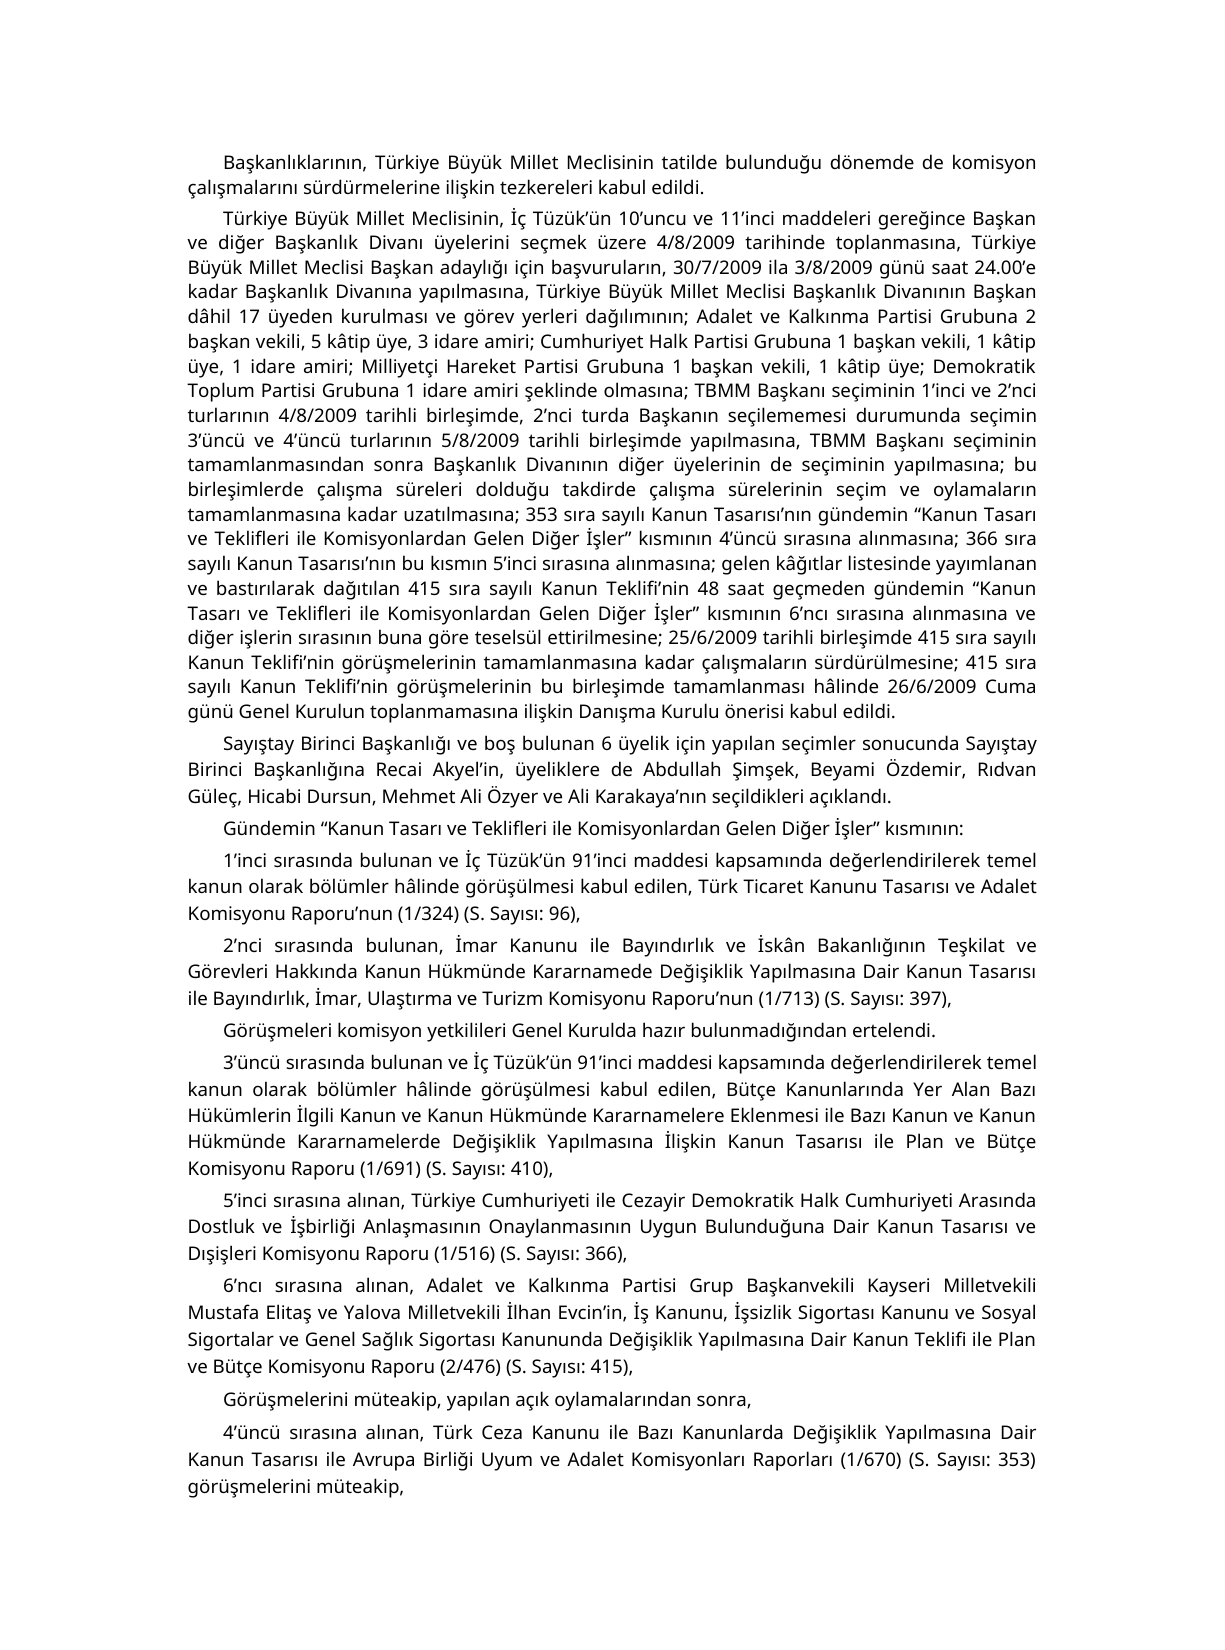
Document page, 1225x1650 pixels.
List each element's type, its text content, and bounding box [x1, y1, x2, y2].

text Türkiye Büyük Millet Meclisinin, İç Tüzük’ün 10’uncu ve 11’inci maddeleri gereğince Başkan ve diğer Başkanlık Divanı üyelerini seçmek üzere 4/8/2009 tarihinde toplanmasına, Türkiye Büyük Millet Meclisi Başkan adaylığı için başvuruların, 30/7/2009 ila 3/8/2009 günü saat 24.00’e kadar Başkanlık Divanına yapılmasına, Türkiye Büyük Millet Meclisi Başkanlık Divanının Başkan dâhil 17 üyeden kurulması ve görev yerleri dağılımının; Adalet ve Kalkınma Partisi Grubuna 2 başkan vekili, 5 kâtip üye, 3 idare amiri; Cumhuriyet Halk Partisi Grubuna 1 başkan vekili, 1 kâtip üye, 1 idare amiri; Milliyetçi Hareket Partisi Grubuna 1 başkan vekili, 1 kâtip üye; Demokratik Toplum Partisi Grubuna 1 idare amiri şeklinde olmasına; TBMM Başkanı seçiminin 1’inci ve 2’nci turlarının 4/8/2009 tarihli birleşimde, 2’nci turda Başkanın seçilememesi durumunda seçimin 3’üncü ve 4’üncü turlarının 5/8/2009 tarihli birleşimde yapılmasına, TBMM Başkanı seçiminin tamamlanmasından sonra Başkanlık Divanının diğer üyelerinin de seçiminin yapılmasına; bu birleşimlerde çalışma süreleri dolduğu takdirde çalışma sürelerinin seçim ve oylamaların tamamlanmasına kadar uzatılmasına; 353 sıra sayılı Kanun Tasarısı’nın gündemin “Kanun Tasarı ve Teklifleri ile Komisyonlardan Gelen Diğer İşler” kısmının 4’üncü sırasına alınmasına; 366 sıra sayılı Kanun Tasarısı’nın bu kısmın 5’inci sırasına alınmasına; gelen kâğıtlar listesinde yayımlanan ve bastırılarak dağıtılan 415 sıra sayılı Kanun Teklifi’nin 48 saat geçmeden gündemin “Kanun Tasarı ve Teklifleri ile Komisyonlardan Gelen Diğer İşler” kısmının 6’ncı sırasına alınmasına ve diğer işlerin sırasının buna göre teselsül ettirilmesine; 25/6/2009 tarihli birleşimde 415 sıra sayılı Kanun Teklifi’nin görüşmelerinin tamamlanmasına kadar çalışmaların sürdürülmesine; 415 sıra sayılı Kanun Teklifi’nin görüşmelerinin bu birleşimde tamamlanması hâlinde 26/6/2009 Cuma günü Genel Kurulun toplanmamasına ilişkin Danışma Kurulu önerisi kabul edildi. [187, 205, 1037, 724]
text 4’üncü sırasına alınan, Türk Ceza Kanunu ile Bazı Kanunlarda Değişiklik Yapılmasına Dair Kanun Tasarısı ile Avrupa Birliği Uyum ve Adalet Komisyonları Raporları (1/670) (S. Sayısı: 353) görüşmelerini müteakip, [187, 1418, 1037, 1499]
text Görüşmelerini müteakip, yapılan açık oylamalarından sonra, [187, 1385, 1037, 1412]
text 3’üncü sırasında bulunan ve İç Tüzük’ün 91’inci maddesi kapsamında değerlendirilerek temel kanun olarak bölümler hâlinde görüşülmesi kabul edilen, Bütçe Kanunlarında Yer Alan Bazı Hükümlerin İlgili Kanun ve Kanun Hükmünde Kararnamelere Eklenmesi ile Bazı Kanun ve Kanun Hükmünde Kararnamelerde Değişiklik Yapılmasına İlişkin Kanun Tasarısı ile Plan ve Bütçe Komisyonu Raporu (1/691) (S. Sayısı: 410), [187, 1048, 1037, 1180]
text 2’nci sırasında bulunan, İmar Kanunu ile Bayındırlık ve İskân Bakanlığının Teşkilat ve Görevleri Hakkında Kanun Hükmünde Kararnamede Değişiklik Yapılmasına Dair Kanun Tasarısı ile Bayındırlık, İmar, Ulaştırma ve Turizm Komisyonu Raporu’nun (1/713) (S. Sayısı: 397), [187, 931, 1037, 1011]
text Görüşmeleri komisyon yetkilileri Genel Kurulda hazır bulunmadığından ertelendi. [187, 1016, 1037, 1043]
text 6’ncı sırasına alınan, Adalet ve Kalkınma Partisi Grup Başkanvekili Kayseri Milletvekili Mustafa Elitaş ve Yalova Milletvekili İlhan Evcin’in, İş Kanunu, İşsizlik Sigortası Kanunu ve Sosyal Sigortalar ve Genel Sağlık Sigortası Kanununda Değişiklik Yapılmasına Dair Kanun Teklifi ile Plan ve Bütçe Komisyonu Raporu (2/476) (S. Sayısı: 415), [187, 1271, 1037, 1379]
text 1’inci sırasında bulunan ve İç Tüzük’ün 91’inci maddesi kapsamında değerlendirilerek temel kanun olarak bölümler hâlinde görüşülmesi kabul edilen, Türk Ticaret Kanunu Tasarısı ve Adalet Komisyonu Raporu’nun (1/324) (S. Sayısı: 96), [187, 847, 1037, 926]
text Başkanlıklarının, Türkiye Büyük Millet Meclisinin tatilde bulunduğu dönemde de komisyon çalışmalarını sürdürmelerine ilişkin tezkereleri kabul edildi. [187, 150, 1037, 199]
text 5’inci sırasına alınan, Türkiye Cumhuriyeti ile Cezayir Demokratik Halk Cumhuriyeti Arasında Dostluk ve İşbirliği Anlaşmasının Onaylanmasının Uygun Bulunduğuna Dair Kanun Tasarısı ve Dışişleri Komisyonu Raporu (1/516) (S. Sayısı: 366), [187, 1186, 1037, 1265]
text Gündemin “Kanun Tasarı ve Teklifleri ile Komisyonlardan Gelen Diğer İşler” kısmının: [187, 814, 1037, 841]
text Sayıştay Birinci Başkanlığı ve boş bulunan 6 üyelik için yapılan seçimler sonucunda Sayıştay Birinci Başkanlığına Recai Akyel’in, üyeliklere de Abdullah Şimşek, Beyami Özdemir, Rıdvan Güleç, Hicabi Dursun, Mehmet Ali Özyer ve Ali Karakaya’nın seçildikleri açıklandı. [187, 729, 1037, 808]
